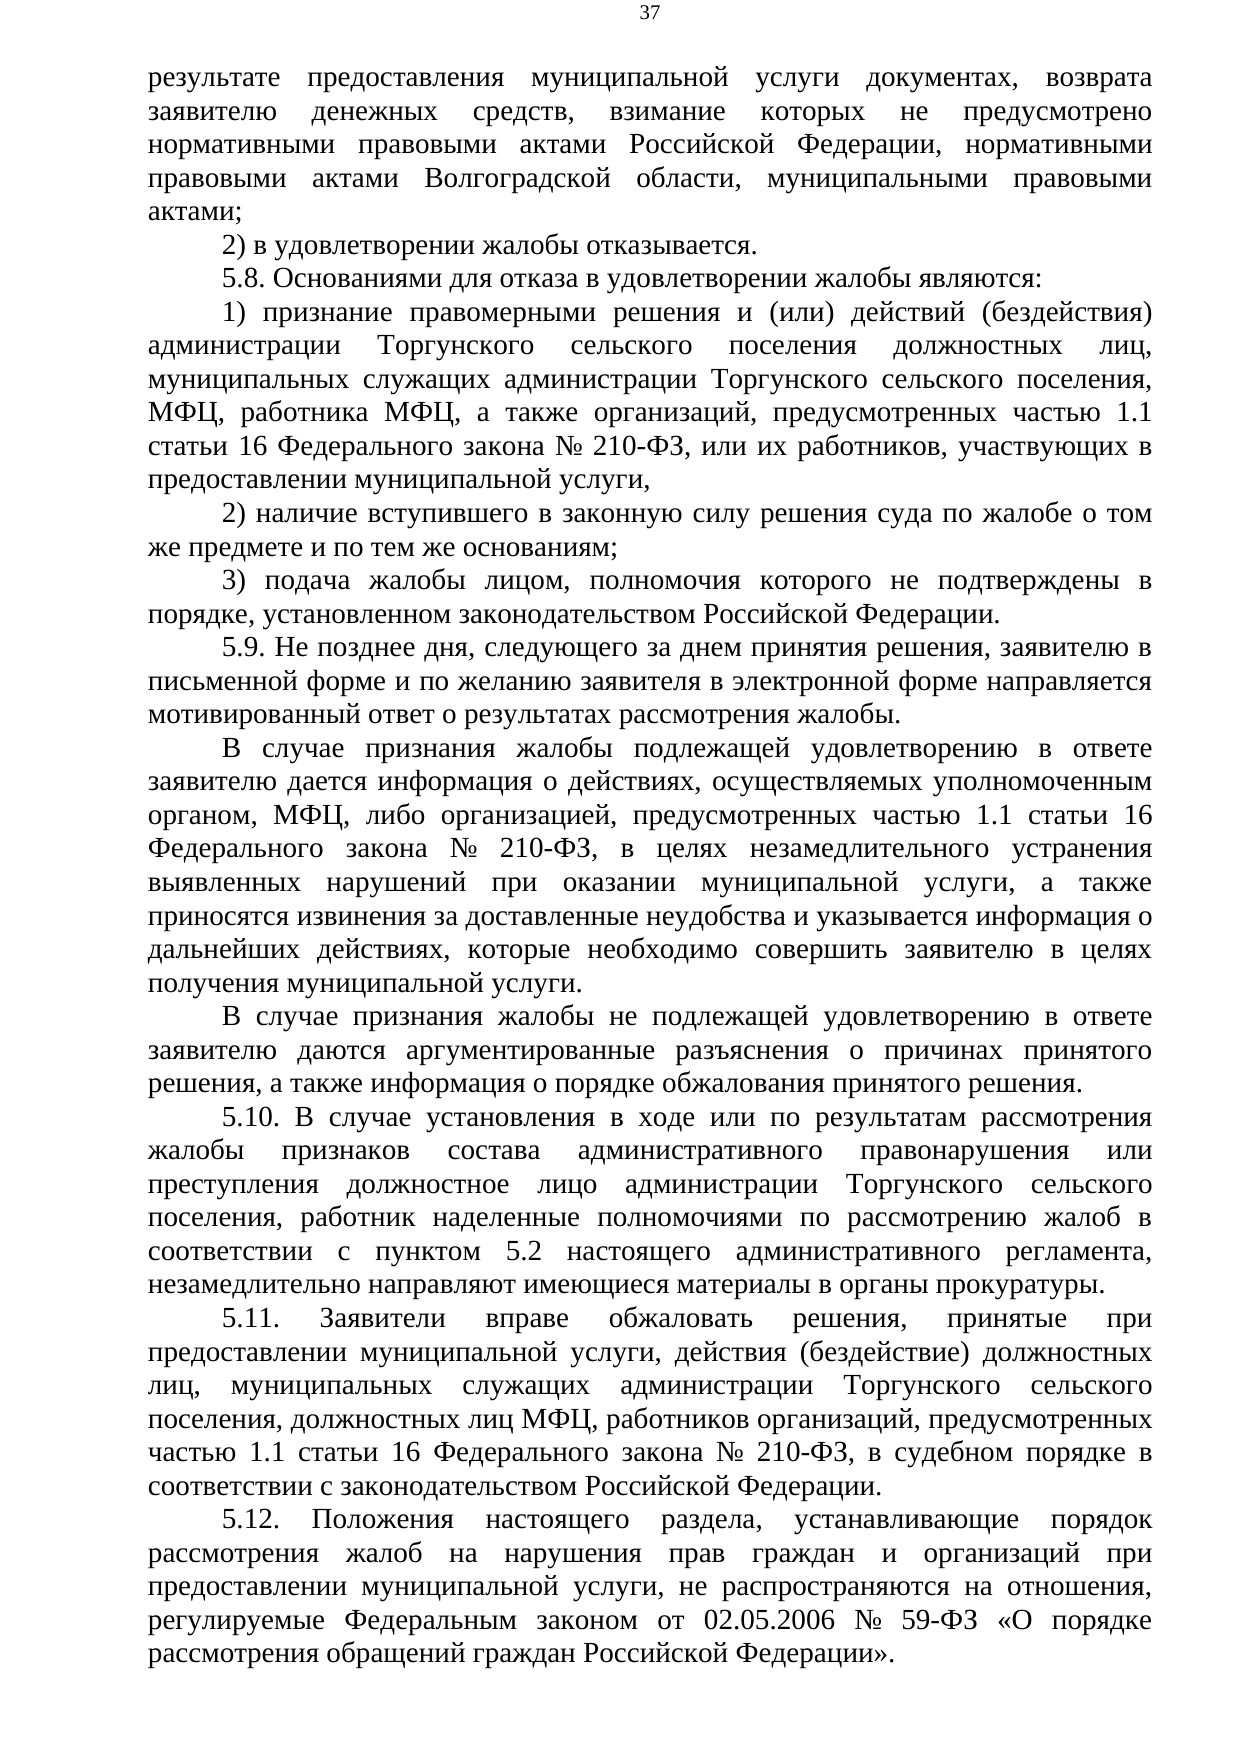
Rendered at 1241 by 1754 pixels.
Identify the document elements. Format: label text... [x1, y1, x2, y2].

text 1) признание правомерными решения и (или) действий (бездействия) администрации Торгунского сельского поселения должностных лиц, муниципальных служащих администрации Торгунского сельского поселения, МФЦ, работника МФЦ, а также организаций, предусмотренных частью 1.1 статьи 16 Федерального закона № 210-ФЗ, или их работников, участвующих в предоставлении муниципальной услуги, [148, 294, 1153, 495]
text 5.10. В случае установления в ходе или по результатам рассмотрения жалобы признаков состава административного правонарушения или преступления должностное лицо администрации Торгунского сельского поселения, работник наделенные полномочиями по рассмотрению жалоб в соответствии с пунктом 5.2 настоящего административного регламента, незамедлительно направляют имеющиеся материалы в органы прокуратуры. [148, 1099, 1153, 1300]
text 3) подача жалобы лицом, полномочия которого не подтверждены в порядке, установленном законодательством Российской Федерации. [148, 562, 1153, 629]
text В случае признания жалобы подлежащей удовлетворению в ответе заявителю дается информация о действиях, осуществляемых уполномоченным органом, МФЦ, либо организацией, предусмотренных частью 1.1 статьи 16 Федерального закона № 210-ФЗ, в целях незамедлительного устранения выявленных нарушений при оказании муниципальной услуги, а также приносятся извинения за доставленные неудобства и указывается информация о дальнейших действиях, которые необходимо совершить заявителю в целях получения муниципальной услуги. [148, 730, 1153, 998]
text В случае признания жалобы не подлежащей удовлетворению в ответе заявителю даются аргументированные разъяснения о причинах принятого решения, а также информация о порядке обжалования принятого решения. [148, 998, 1153, 1099]
text 5.9. Не позднее дня, следующего за днем принятия решения, заявителю в письменной форме и по желанию заявителя в электронной форме направляется мотивированный ответ о результатах рассмотрения жалобы. [148, 629, 1153, 730]
text 2) наличие вступившего в законную силу решения суда по жалобе о том же предмете и по тем же основаниям; [148, 495, 1153, 562]
text 5.8. Основаниями для отказа в удовлетворении жалобы являются: [148, 260, 1153, 294]
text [148, 59, 1153, 227]
text 5.11. Заявители вправе обжаловать решения, принятые при предоставлении муниципальной услуги, действия (бездействие) должностных лиц, муниципальных служащих администрации Торгунского сельского поселения, должностных лиц МФЦ, работников организаций, предусмотренных частью 1.1 статьи 16 Федерального закона № 210-ФЗ, в судебном порядке в соответствии с законодательством Российской Федерации. [148, 1300, 1153, 1501]
text 5.12. Положения настоящего раздела, устанавливающие порядок рассмотрения жалоб на нарушения прав граждан и организаций при предоставлении муниципальной услуги, не распространяются на отношения, регулируемые Федеральным законом от 02.05.2006 № 59-ФЗ «О порядке рассмотрения обращений граждан Российской Федерации». [148, 1501, 1153, 1669]
text 2) в удовлетворении жалобы отказывается. [148, 227, 1153, 260]
